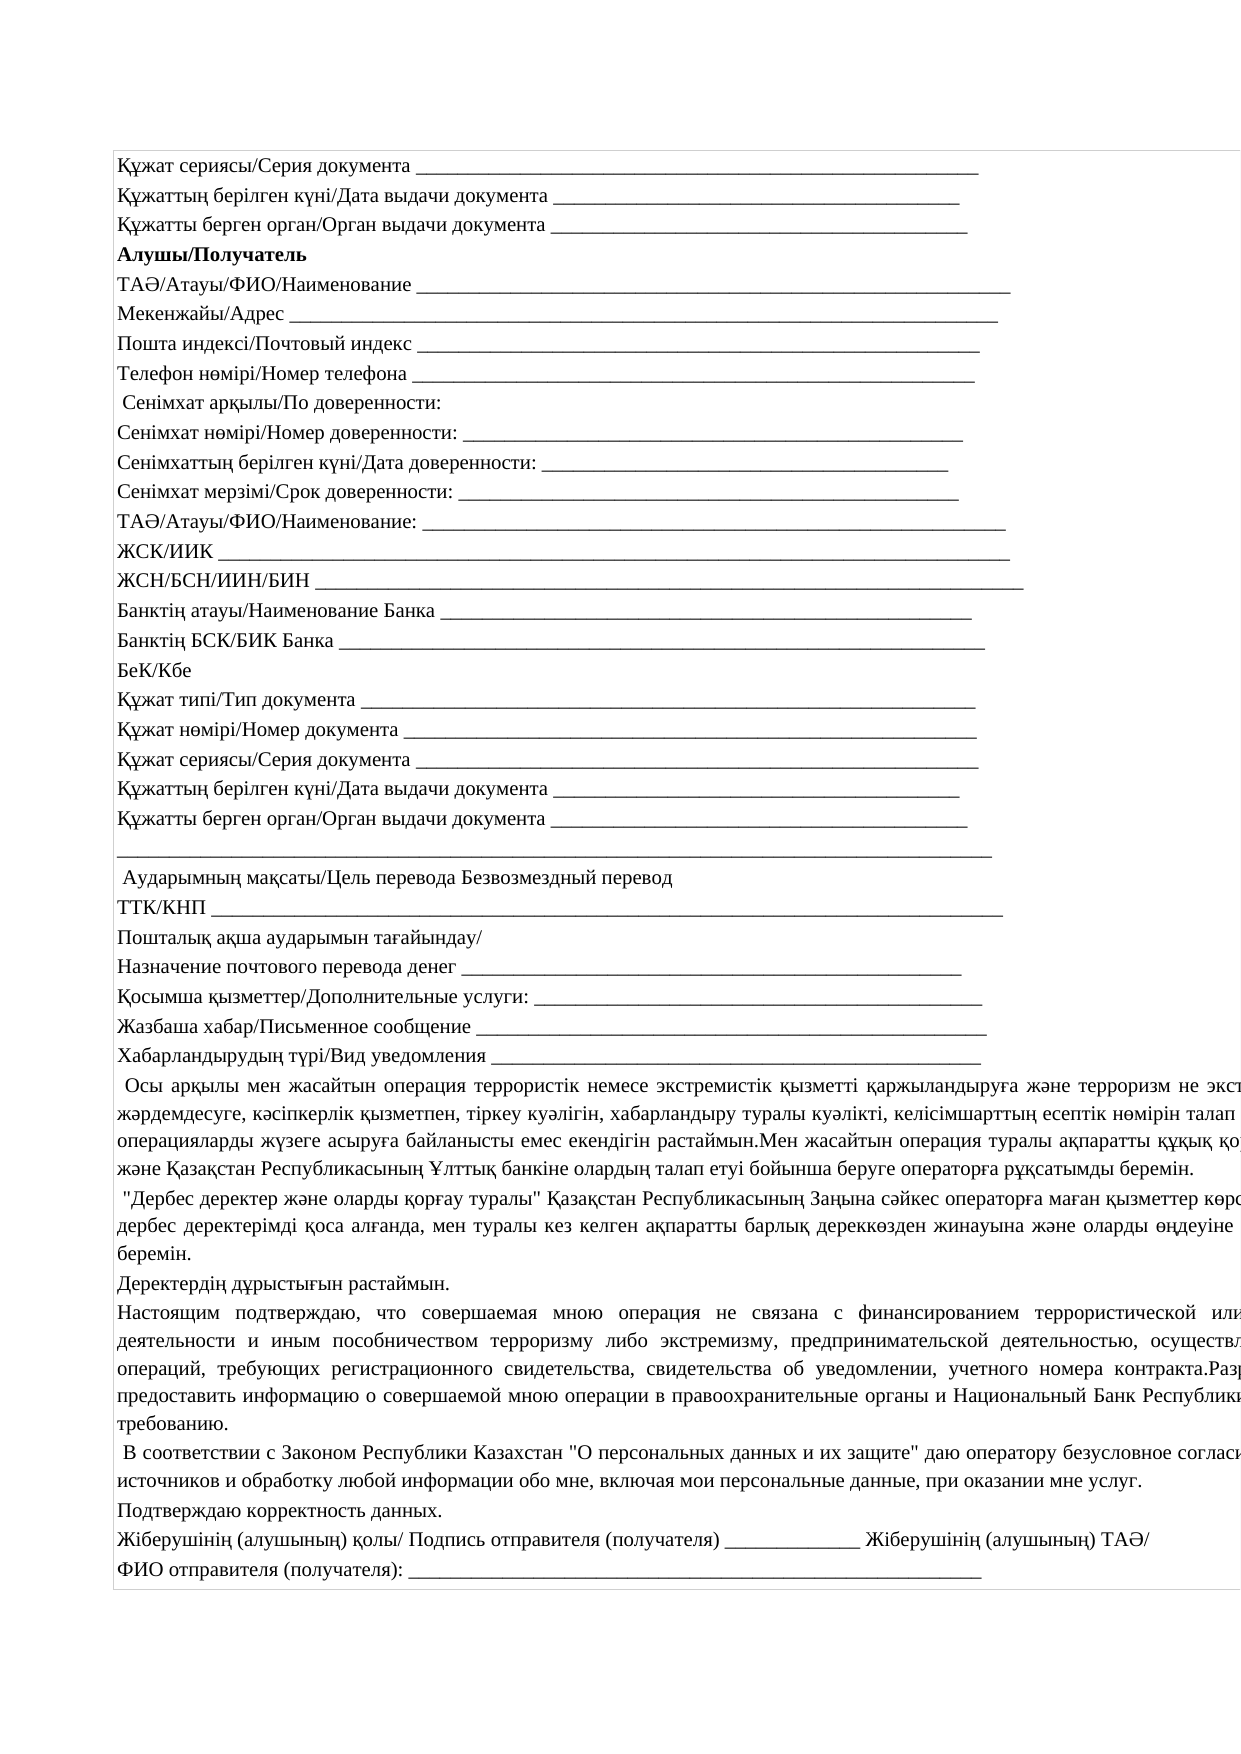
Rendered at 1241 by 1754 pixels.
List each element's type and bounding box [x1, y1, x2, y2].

table_header [114, 151, 1240, 1588]
